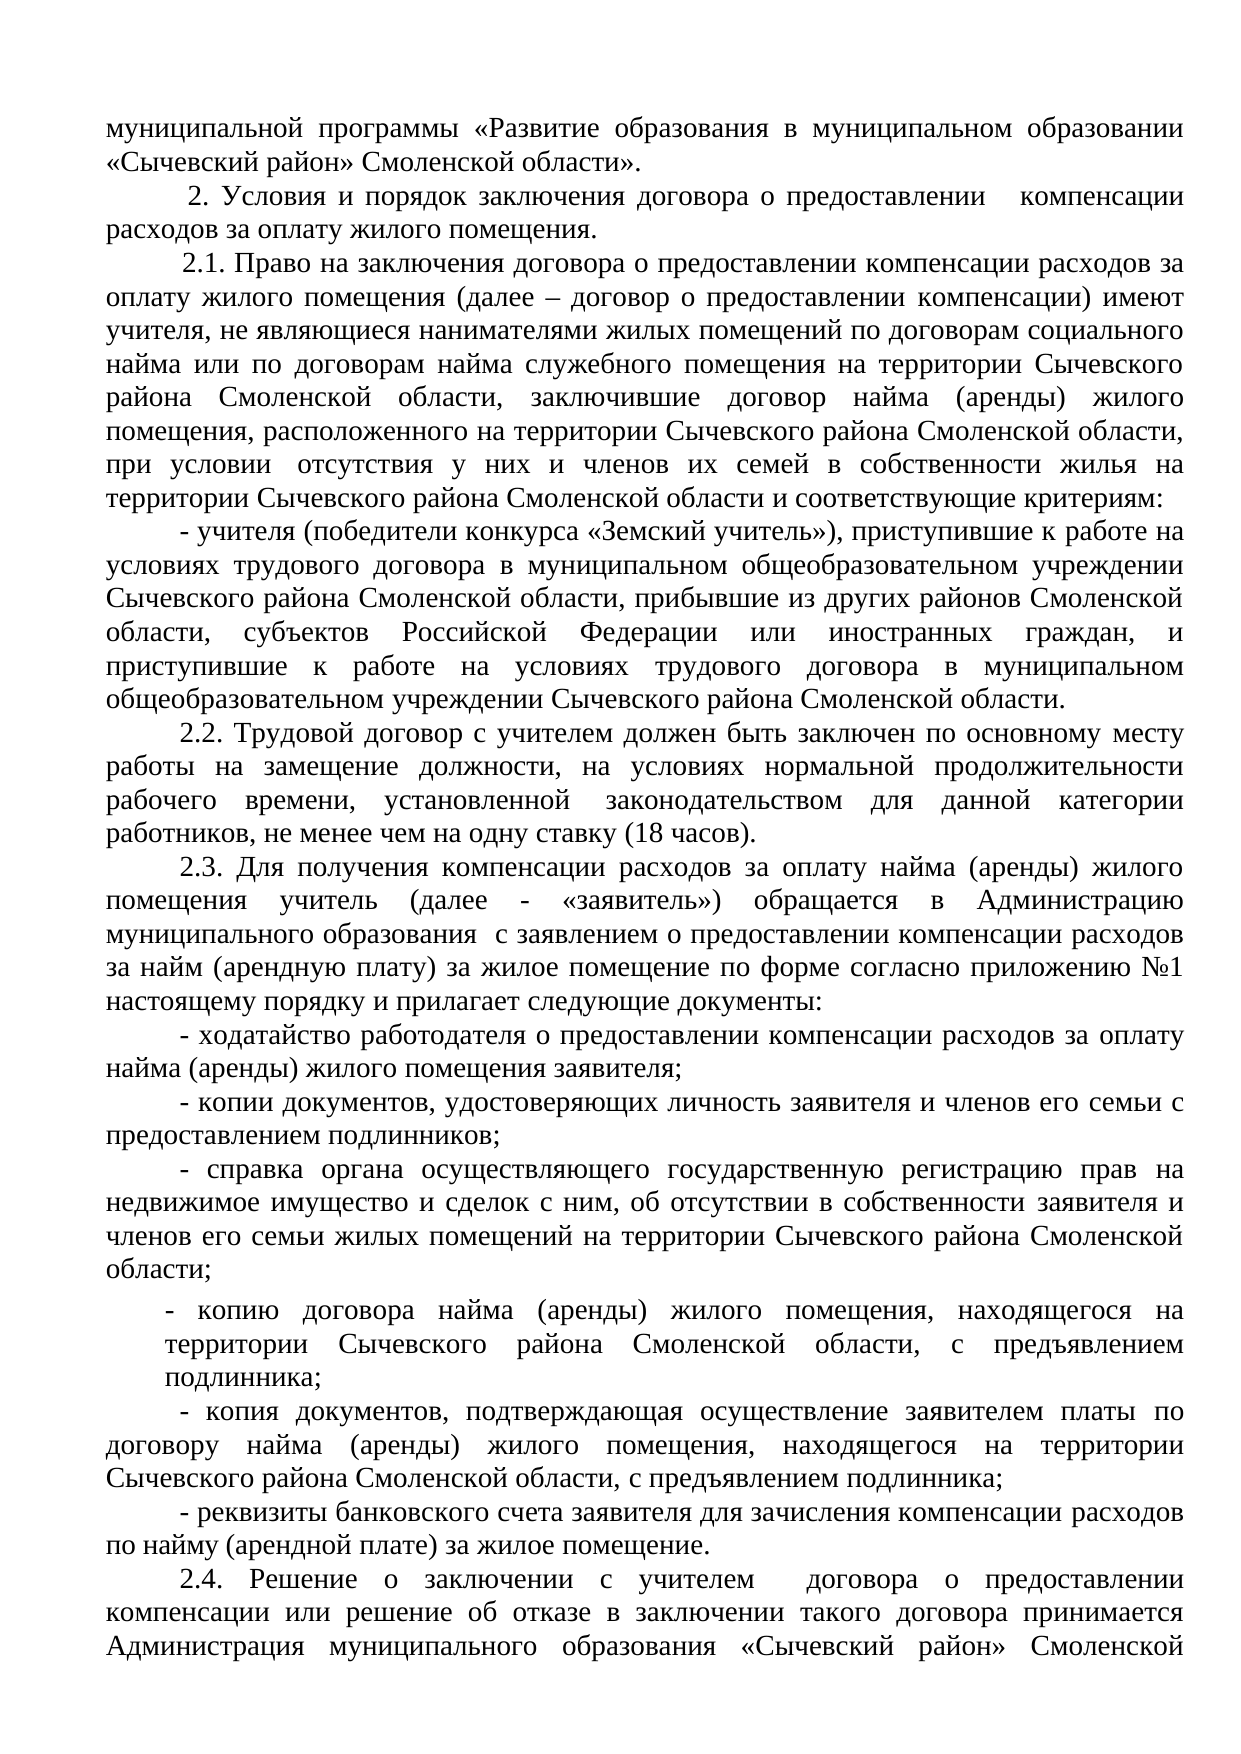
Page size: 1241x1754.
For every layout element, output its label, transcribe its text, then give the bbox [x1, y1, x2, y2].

subtitle 2. Условия и порядок заключения договора о предоставлении компенсации расходов за оплату жилого помещения. [106, 178, 1184, 245]
text 2.3. Для получения компенсации расходов за оплату найма (аренды) жилого помещения учитель (далее - «заявитель») обращается в Администрацию муниципального образования с заявлением о предоставлении компенсации расходов за найм (арендную плату) за жилое помещение по форме согласно приложению №1 настоящему порядку и прилагает следующие документы: [106, 849, 1184, 1017]
text - учителя (победители конкурса «Земский учитель»), приступившие к работе на условиях трудового договора в муниципальном общеобразовательном учреждении Сычевского района Смоленской области, прибывшие из других районов Смоленской области, субъектов Российской Федерации или иностранных граждан, и приступившие к работе на условиях трудового договора в муниципальном общеобразовательном учреждении Сычевского района Смоленской области. [106, 513, 1184, 715]
subtitle 2.1. Право на заключения договора о предоставлении компенсации расходов за оплату жилого помещения (далее – договор о предоставлении компенсации) имеют учителя, не являющиеся нанимателями жилых помещений по договорам социального найма или по договорам найма служебного помещения на территории Сычевского района Смоленской области, заключившие договор найма (аренды) жилого помещения, расположенного на территории Сычевского района Смоленской области, при условии отсутствия у них и членов их семей в собственности жилья на территории Сычевского района Смоленской области и соответствующие критериям: [106, 245, 1184, 513]
text - копия документов, подтверждающая осуществление заявителем платы по договору найма (аренды) жилого помещения, находящегося на территории Сычевского района Смоленской области, с предъявлением подлинника; [106, 1393, 1184, 1494]
text - справка органа осуществляющего государственную регистрацию прав на недвижимое имущество и сделок с ним, об отсутствии в собственности заявителя и членов его семьи жилых помещений на территории Сычевского района Смоленской области; [106, 1151, 1184, 1285]
text - копию договора найма (аренды) жилого помещения, находящегося на территории Сычевского района Смоленской области, с предъявлением подлинника; [164, 1292, 1184, 1393]
text 2.2. Трудовой договор с учителем должен быть заключен по основному месту работы на замещение должности, на условиях нормальной продолжительности рабочего времени, установленной законодательством для данной категории работников, не менее чем на одну ставку (18 часов). [106, 715, 1184, 849]
text - копии документов, удостоверяющих личность заявителя и членов его семьи с предоставлением подлинников; [106, 1084, 1184, 1151]
text - реквизиты банковского счета заявителя для зачисления компенсации расходов по найму (арендной плате) за жилое помещение. [106, 1494, 1184, 1561]
text - ходатайство работодателя о предоставлении компенсации расходов за оплату найма (аренды) жилого помещения заявителя; [106, 1017, 1184, 1084]
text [106, 1561, 1184, 1662]
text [106, 110, 1184, 177]
